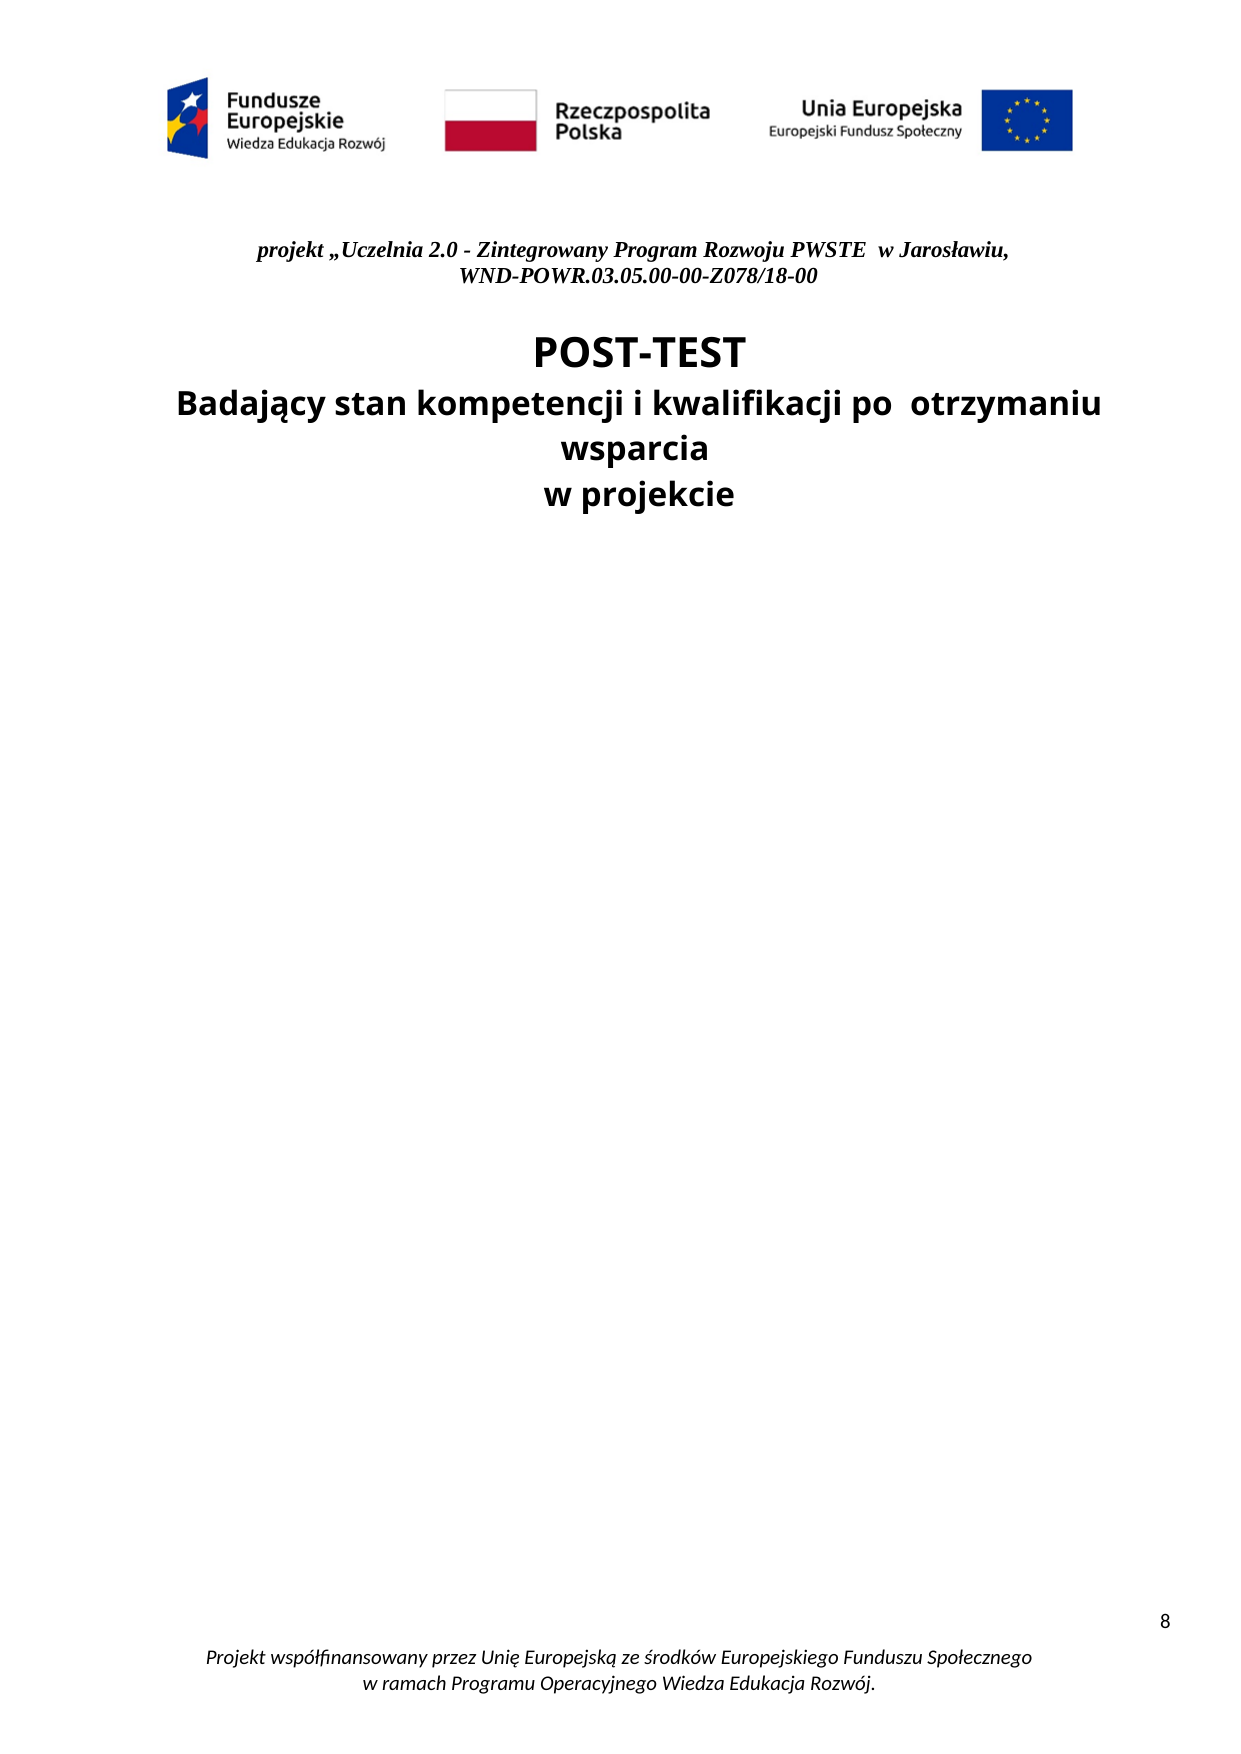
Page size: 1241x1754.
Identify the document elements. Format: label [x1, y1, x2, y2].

picture [147, 57, 1093, 179]
